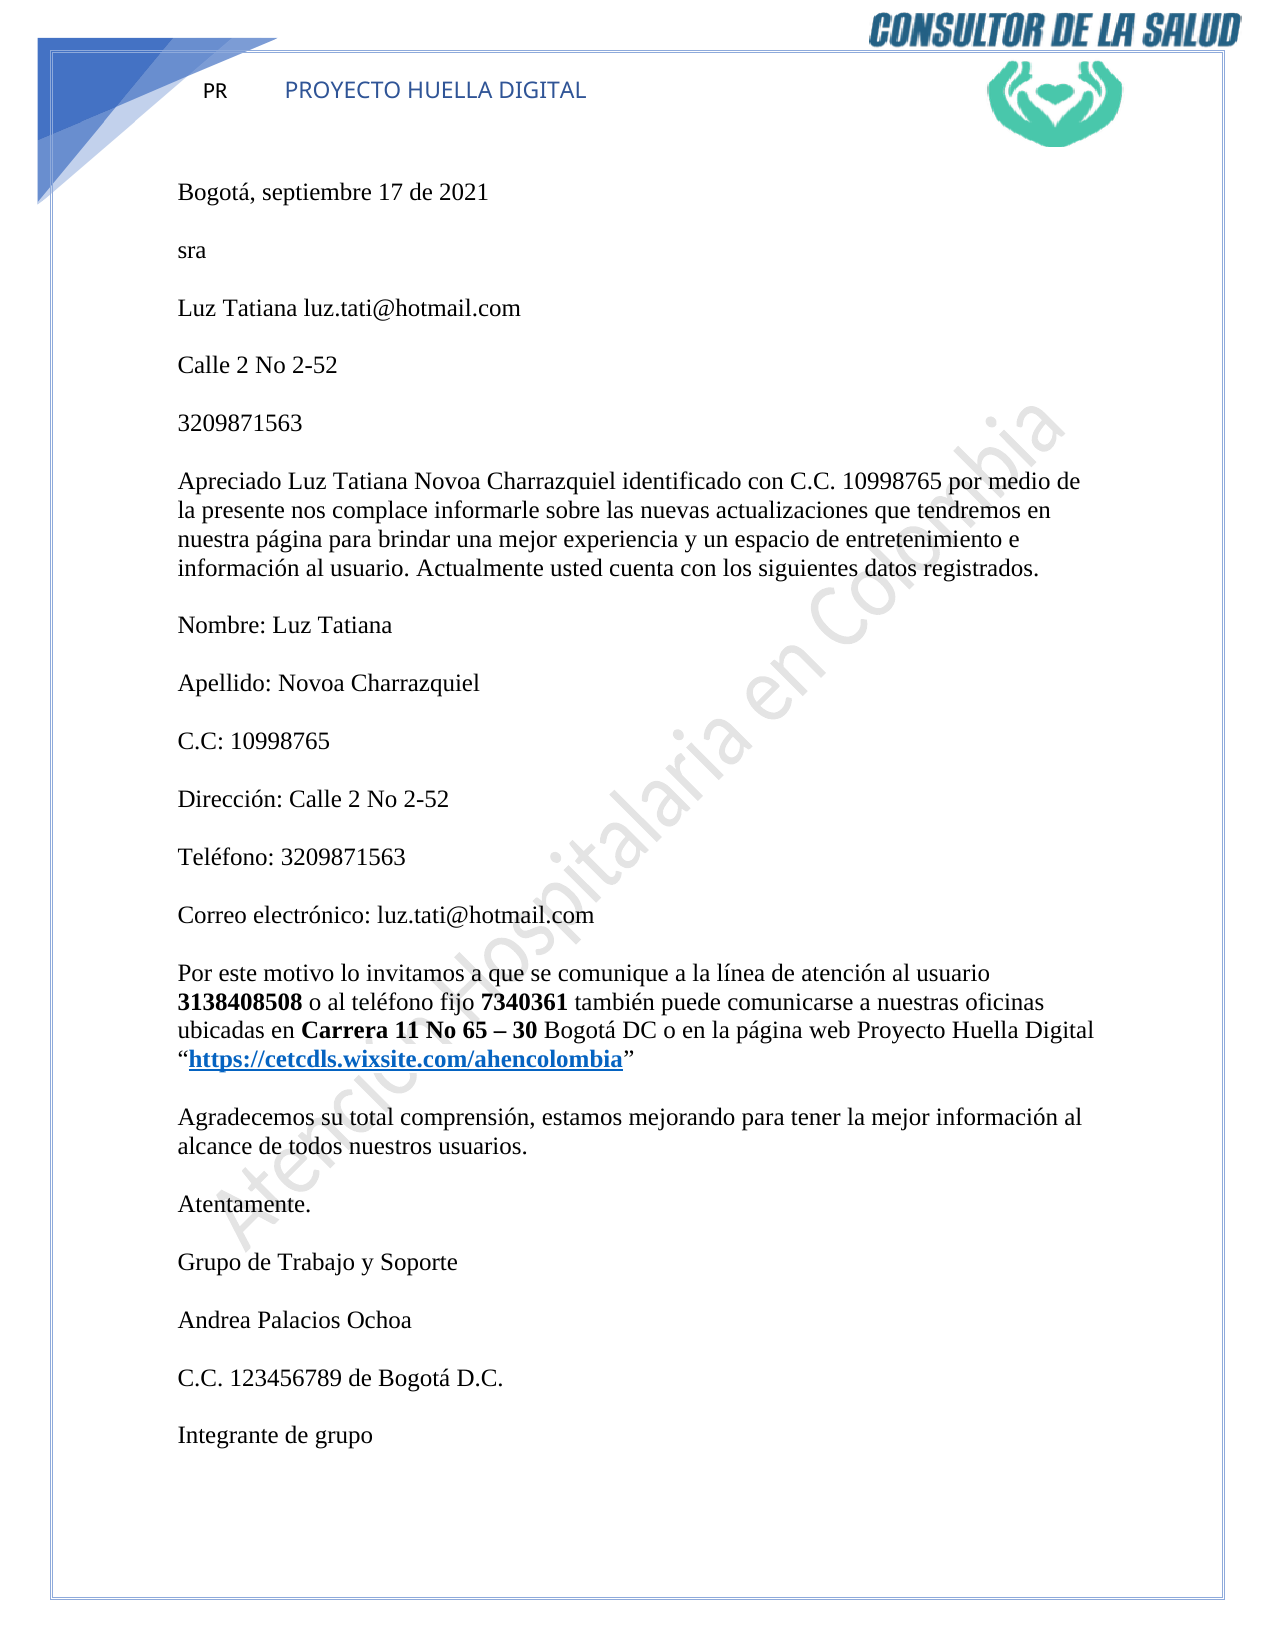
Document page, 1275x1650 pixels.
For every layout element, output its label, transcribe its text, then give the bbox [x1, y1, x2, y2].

picture [854, 53, 1222, 147]
text Grupo de Trabajo y Soporte [177, 1247, 1098, 1276]
text Luz Tatiana luz.tati@hotmail.com [177, 293, 1098, 321]
text Correo electrónico: luz.tati@hotmail.com [177, 900, 1098, 929]
text Atentamente. [177, 1189, 1098, 1218]
text Teléfono: 3209871563 [177, 842, 1098, 871]
picture [854, 51, 1224, 147]
text Nombre: Luz Tatiana [177, 611, 1098, 639]
text Bogotá, septiembre 17 de 2021 [177, 177, 1098, 206]
text Apreciado Luz Tatiana Novoa Charrazquiel identificado con C.C. 10998765 por medio de la presente nos complace informarle sobre las nuevas actualizaciones que tendremos en nuestra página para brindar una mejor experiencia y un espacio de entretenimiento e información al usuario. Actualmente usted cuenta con los siguientes datos registrados. [177, 466, 1098, 581]
picture [53, 53, 279, 206]
text Dirección: Calle 2 No 2-52 [177, 784, 1098, 813]
text C.C. 123456789 de Bogotá D.C. [177, 1363, 1098, 1391]
text Integrante de grupo [177, 1421, 1098, 1449]
text Apellido: Novoa Charrazquiel [177, 668, 1098, 697]
text C.C: 10998765 [177, 726, 1098, 755]
picture [37, 37, 279, 206]
text Por este motivo lo invitamos a que se comunique a la línea de atención al usuario 3138408508 o al teléfono fijo 7340361 también puede comunicarse a nuestras oficinas ubicadas en Carrera 11 No 65 – 30 Bogotá DC o en la página web Proyecto Huella Digital “https://cetcdls.wixsite.com/ahencolombia” [177, 958, 1098, 1073]
picture [51, 51, 279, 206]
text Andrea Palacios Ochoa [177, 1305, 1098, 1333]
text sra [177, 235, 1098, 263]
picture [854, 9, 1247, 147]
text Agradecemos su total comprensión, estamos mejorando para tener la mejor información al alcance de todos nuestros usuarios. [177, 1102, 1098, 1160]
text Calle 2 No 2-52 [177, 351, 1098, 379]
text 3209871563 [177, 408, 1098, 437]
